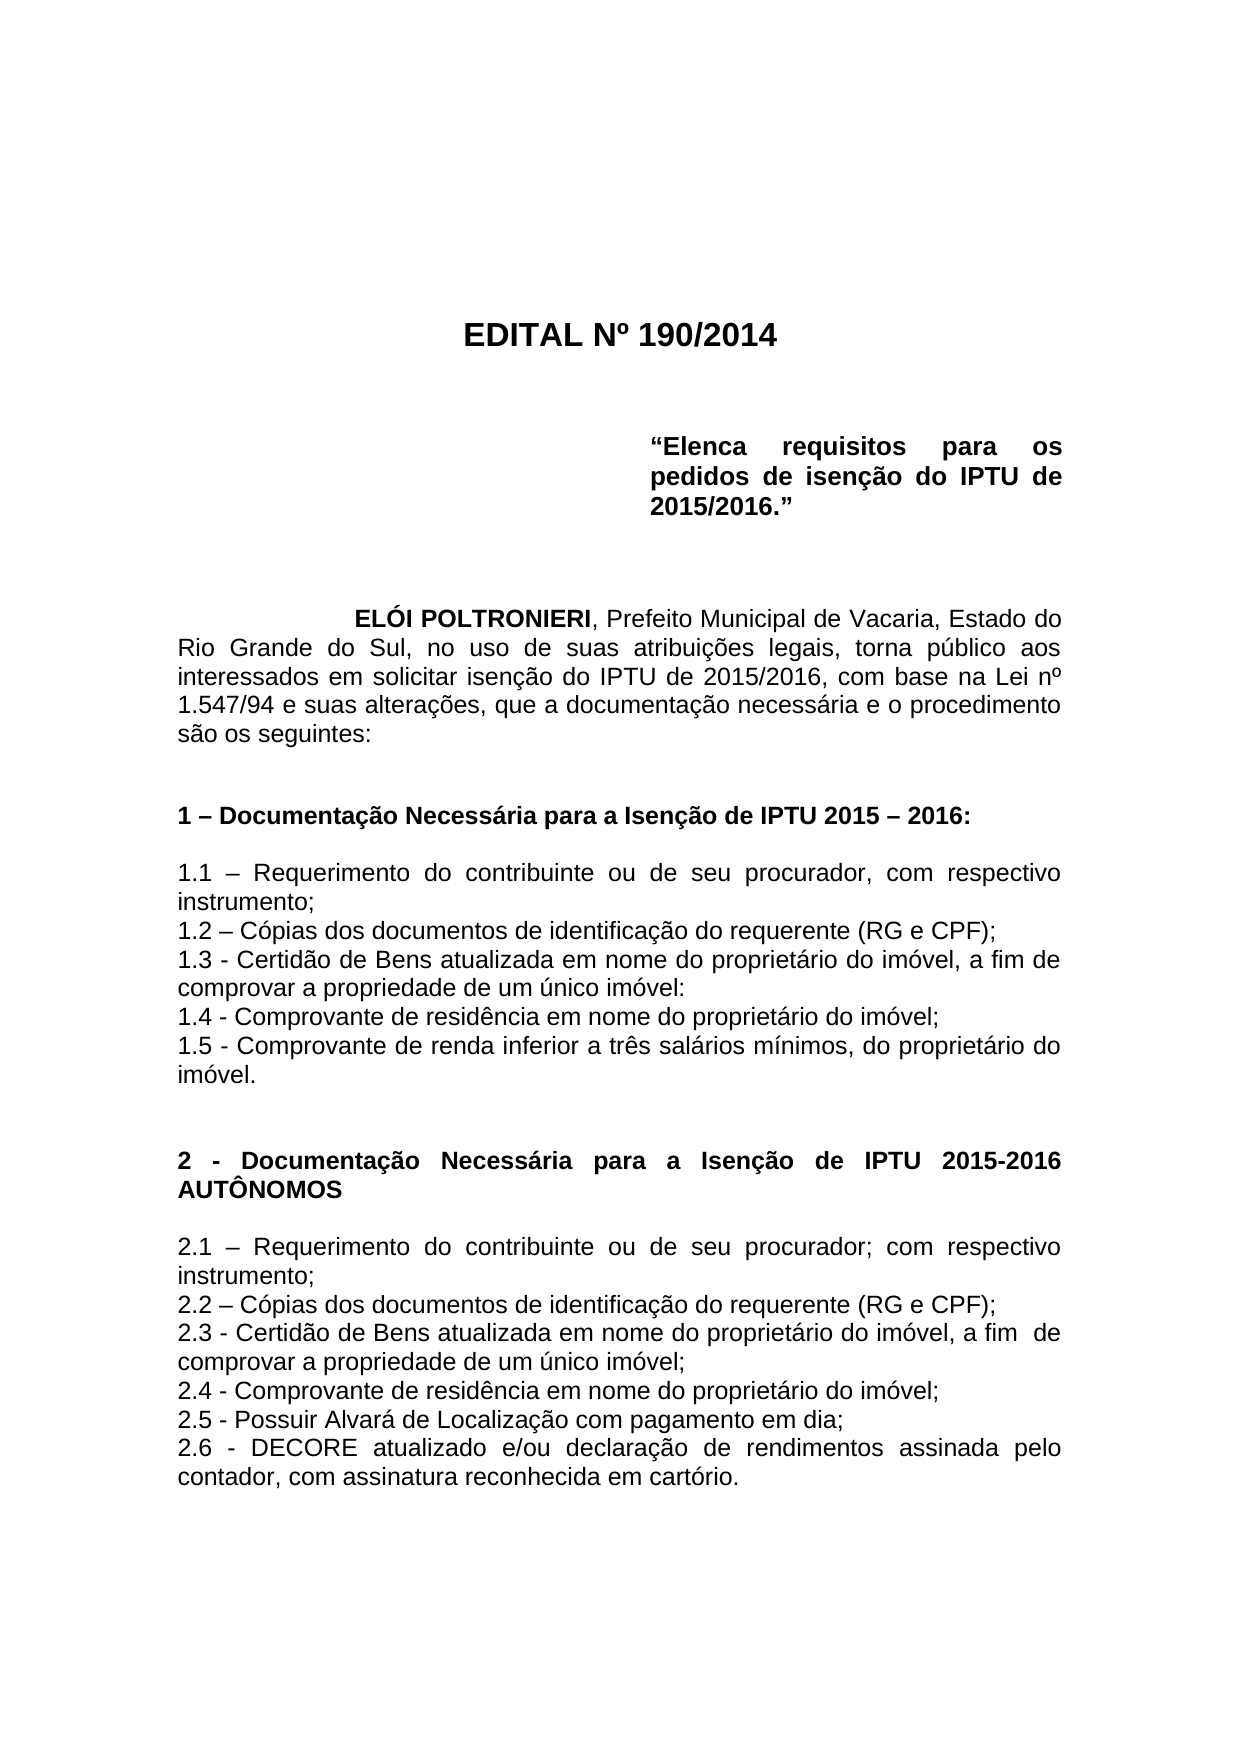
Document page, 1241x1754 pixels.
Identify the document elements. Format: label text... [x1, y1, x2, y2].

text 2.6 - DECORE atualizado e/ou declaração de rendimentos assinada pelo contador, com assinatura reconhecida em cartório. [177, 1433, 1063, 1491]
text 2.3 - Certidão de Bens atualizada em nome do proprietário do imóvel, a fim de comprovar a propriedade de um único imóvel; [177, 1318, 1063, 1376]
text 1.2 – Cópias dos documentos de identificação do requerente (RG e CPF); [177, 916, 1063, 944]
text ELÓI POLTRONIERI, Prefeito Municipal de Vacaria, Estado do Rio Grande do Sul, no uso de suas atribuições legais, torna público aos interessados em solicitar isenção do IPTU de 2015/2016, com base na Lei nº 1.547/94 e suas alterações, que a documentação necessária e o procedimento são os seguintes: [177, 604, 1063, 748]
text 2.2 – Cópias dos documentos de identificação do requerente (RG e CPF); [177, 1289, 1063, 1318]
text EDITAL Nº 190/2014 [177, 315, 1063, 354]
text 1.1 – Requerimento do contribuinte ou de seu procurador, com respectivo instrumento; [177, 858, 1063, 916]
text 2 - Documentação Necessária para a Isenção de IPTU 2015-2016 AUTÔNOMOS [177, 1146, 1063, 1203]
text 1 – Documentação Necessária para a Isenção de IPTU 2015 – 2016: [177, 801, 1063, 829]
text 2.4 - Comprovante de residência em nome do proprietário do imóvel; [177, 1376, 1063, 1404]
text 2.1 – Requerimento do contribuinte ou de seu procurador; com respectivo instrumento; [177, 1232, 1063, 1289]
text 1.5 - Comprovante de renda inferior a três salários mínimos, do proprietário do imóvel. [177, 1031, 1063, 1088]
text “Elenca requisitos para os pedidos de isenção do IPTU de 2015/2016.” [650, 431, 1063, 520]
text 2.5 - Possuir Alvará de Localização com pagamento em dia; [177, 1404, 1063, 1433]
text 1.4 - Comprovante de residência em nome do proprietário do imóvel; [177, 1002, 1063, 1031]
text 1.3 - Certidão de Bens atualizada em nome do proprietário do imóvel, a fim de comprovar a propriedade de um único imóvel: [177, 944, 1063, 1002]
